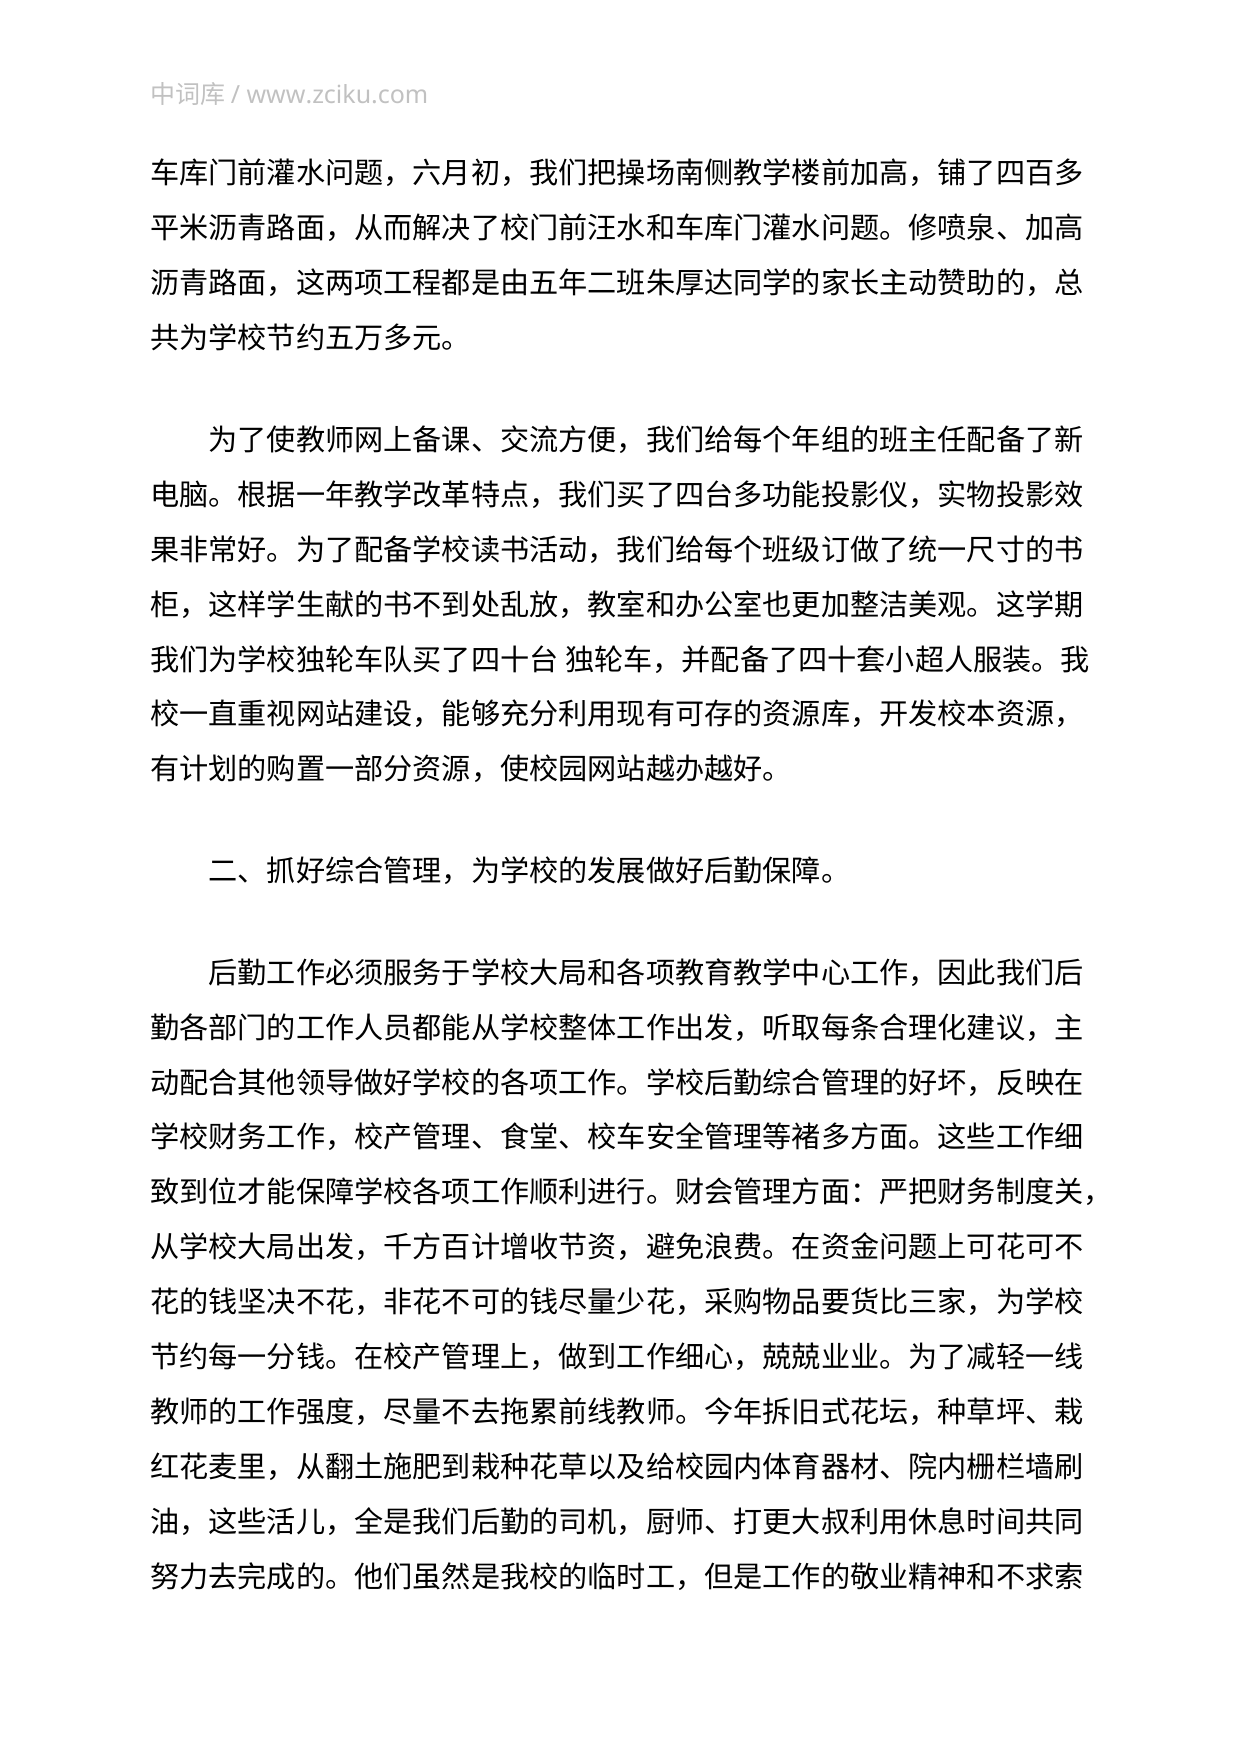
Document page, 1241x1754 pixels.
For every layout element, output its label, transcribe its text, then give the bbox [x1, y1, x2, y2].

text 二、抓好综合管理，为学校的发展做好后勤保障。 [150, 848, 1090, 890]
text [150, 949, 1090, 1596]
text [150, 150, 1090, 357]
text 为了使教师网上备课、交流方便，我们给每个年组的班主任配备了新电脑。根据一年教学改革特点，我们买了四台多功能投影仪，实物投影效果非常好。为了配备学校读书活动，我们给每个班级订做了统一尺寸的书柜，这样学生献的书不到处乱放，教室和办公室也更加整洁美观。这学期我们为学校独轮车队买了四十台 独轮车，并配备了四十套小超人服装。我校一直重视网站建设，能够充分利用现有可存的资源库，开发校本资源，有计划的购置一部分资源，使校园网站越办越好。 [150, 416, 1090, 788]
